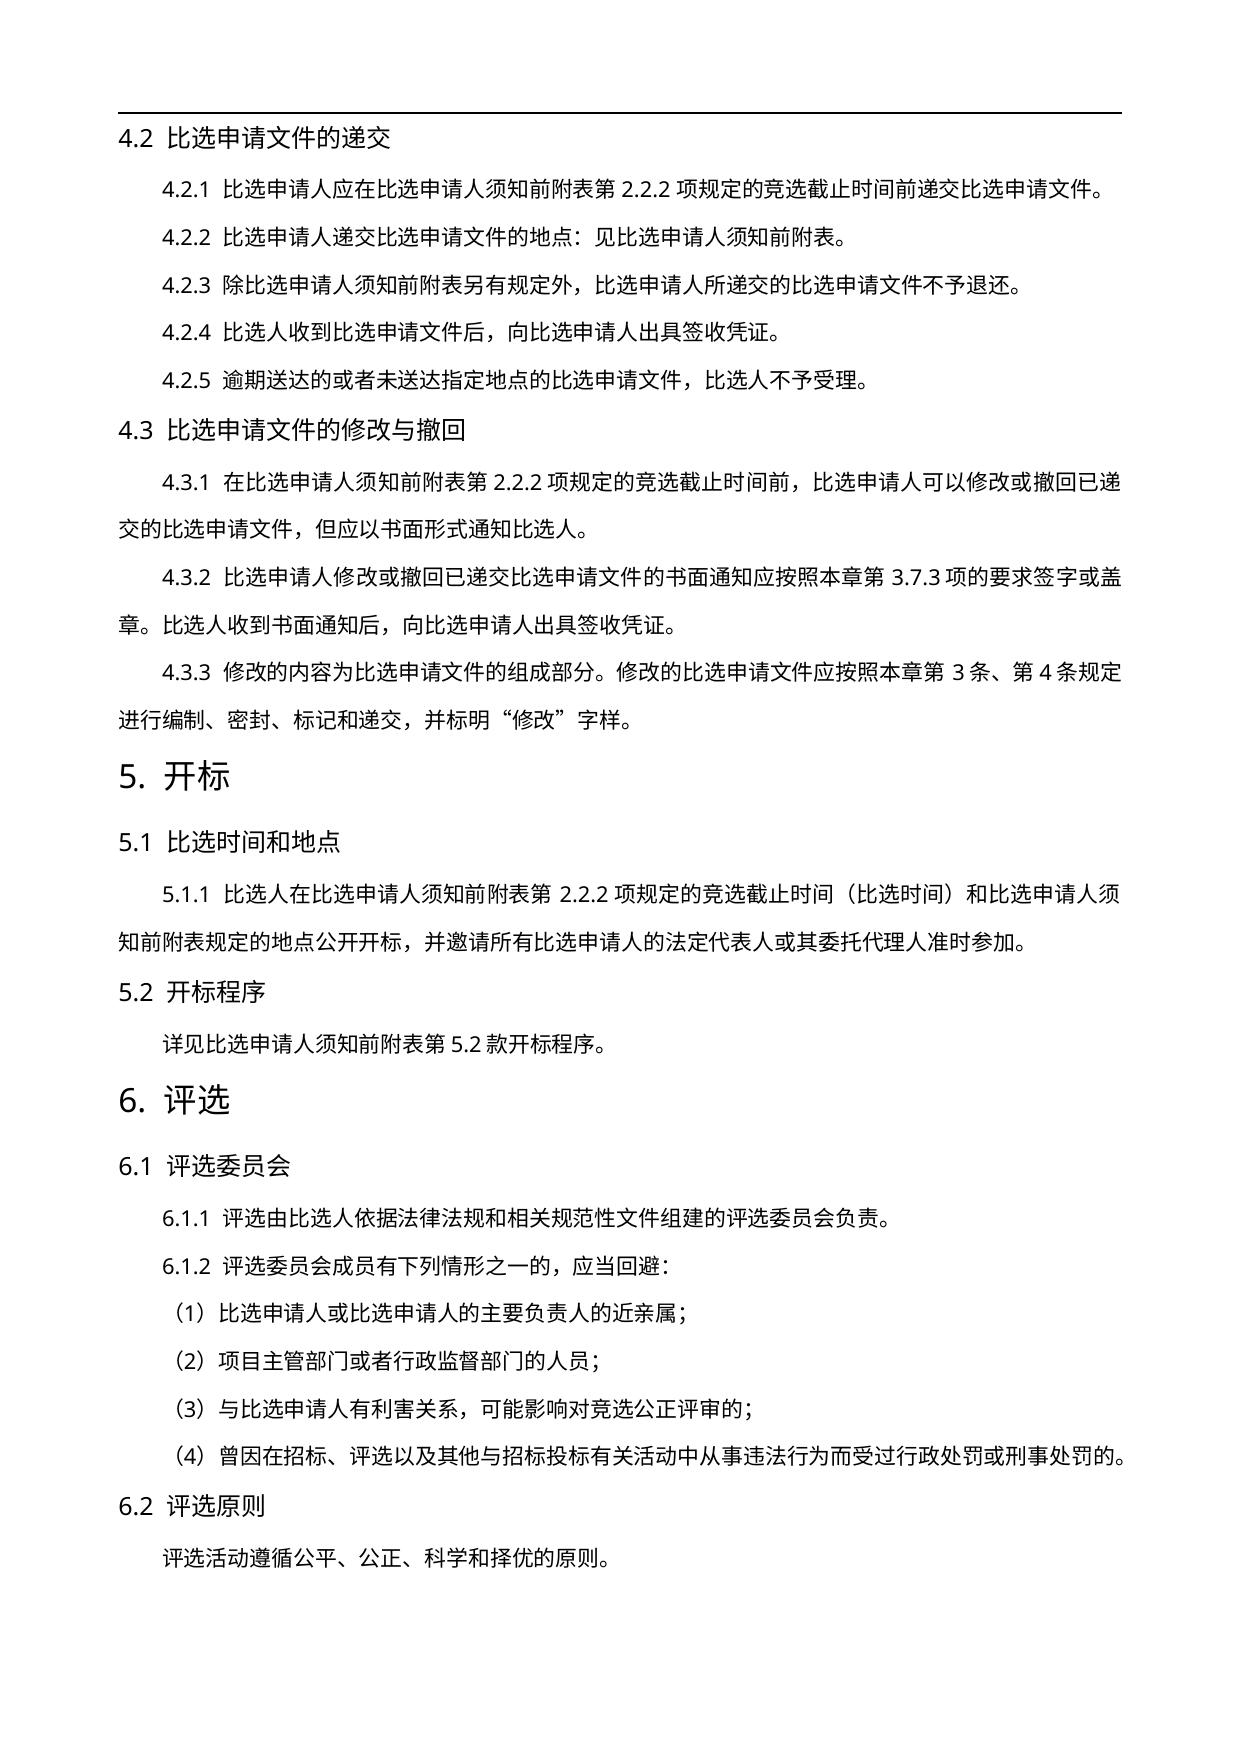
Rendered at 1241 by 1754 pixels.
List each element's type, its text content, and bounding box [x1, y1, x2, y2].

subtitle 6.1 评选委员会 [118, 1147, 1122, 1183]
text 4.3.3 修改的内容为比选申请文件的组成部分。修改的比选申请文件应按照本章第3条、第4条规定进行编制、密封、标记和递交，并标明“修改”字样。 [118, 655, 1122, 734]
subtitle 6. 评选 [118, 1074, 1122, 1123]
subtitle 6.2 评选原则 [118, 1487, 1122, 1523]
subtitle 5.1 比选时间和地点 [118, 823, 1122, 859]
subtitle 5.2 开标程序 [118, 972, 1122, 1008]
text 4.2.4 比选人收到比选申请文件后，向比选申请人出具签收凭证。 [118, 315, 1122, 347]
text （2）项目主管部门或者行政监督部门的人员； [118, 1344, 1122, 1376]
subtitle 5. 开标 [118, 750, 1122, 799]
subtitle 4.3 比选申请文件的修改与撤回 [118, 411, 1122, 447]
text 6.1.1 评选由比选人依据法律法规和相关规范性文件组建的评选委员会负责。 [118, 1201, 1122, 1233]
text （1）比选申请人或比选申请人的主要负责人的近亲属； [118, 1296, 1122, 1328]
text 5.1.1 比选人在比选申请人须知前附表第 2.2.2 项规定的竞选截止时间（比选时间）和比选申请人须知前附表规定的地点公开开标，并邀请所有比选申请人的法定代表人或其委托代理人准时参加。 [118, 877, 1122, 956]
text 4.3.1 在比选申请人须知前附表第2.2.2项规定的竞选截止时间前，比选申请人可以修改或撤回已递交的比选申请文件，但应以书面形式通知比选人。 [118, 465, 1122, 544]
text （3）与比选申请人有利害关系，可能影响对竞选公正评审的； [118, 1392, 1122, 1423]
text 4.3.2 比选申请人修改或撤回已递交比选申请文件的书面通知应按照本章第3.7.3项的要求签字或盖章。比选人收到书面通知后，向比选申请人出具签收凭证。 [118, 560, 1122, 639]
text 详见比选申请人须知前附表第5.2款开标程序。 [118, 1027, 1122, 1058]
subtitle 4.2 比选申请文件的递交 [118, 118, 1122, 154]
text 4.2.2 比选申请人递交比选申请文件的地点：见比选申请人须知前附表。 [118, 220, 1122, 252]
text 6.1.2 评选委员会成员有下列情形之一的，应当回避： [118, 1249, 1122, 1281]
text 评选活动遵循公平、公正、科学和择优的原则。 [118, 1541, 1122, 1573]
text 4.2.1 比选申请人应在比选申请人须知前附表第 2.2.2 项规定的竞选截止时间前递交比选申请文件。 [118, 172, 1122, 204]
text 4.2.5 逾期送达的或者未送达指定地点的比选申请文件，比选人不予受理。 [118, 363, 1122, 395]
text （4）曾因在招标、评选以及其他与招标投标有关活动中从事违法行为而受过行政处罚或刑事处罚的。 [118, 1439, 1122, 1471]
text 4.2.3 除比选申请人须知前附表另有规定外，比选申请人所递交的比选申请文件不予退还。 [118, 268, 1122, 299]
